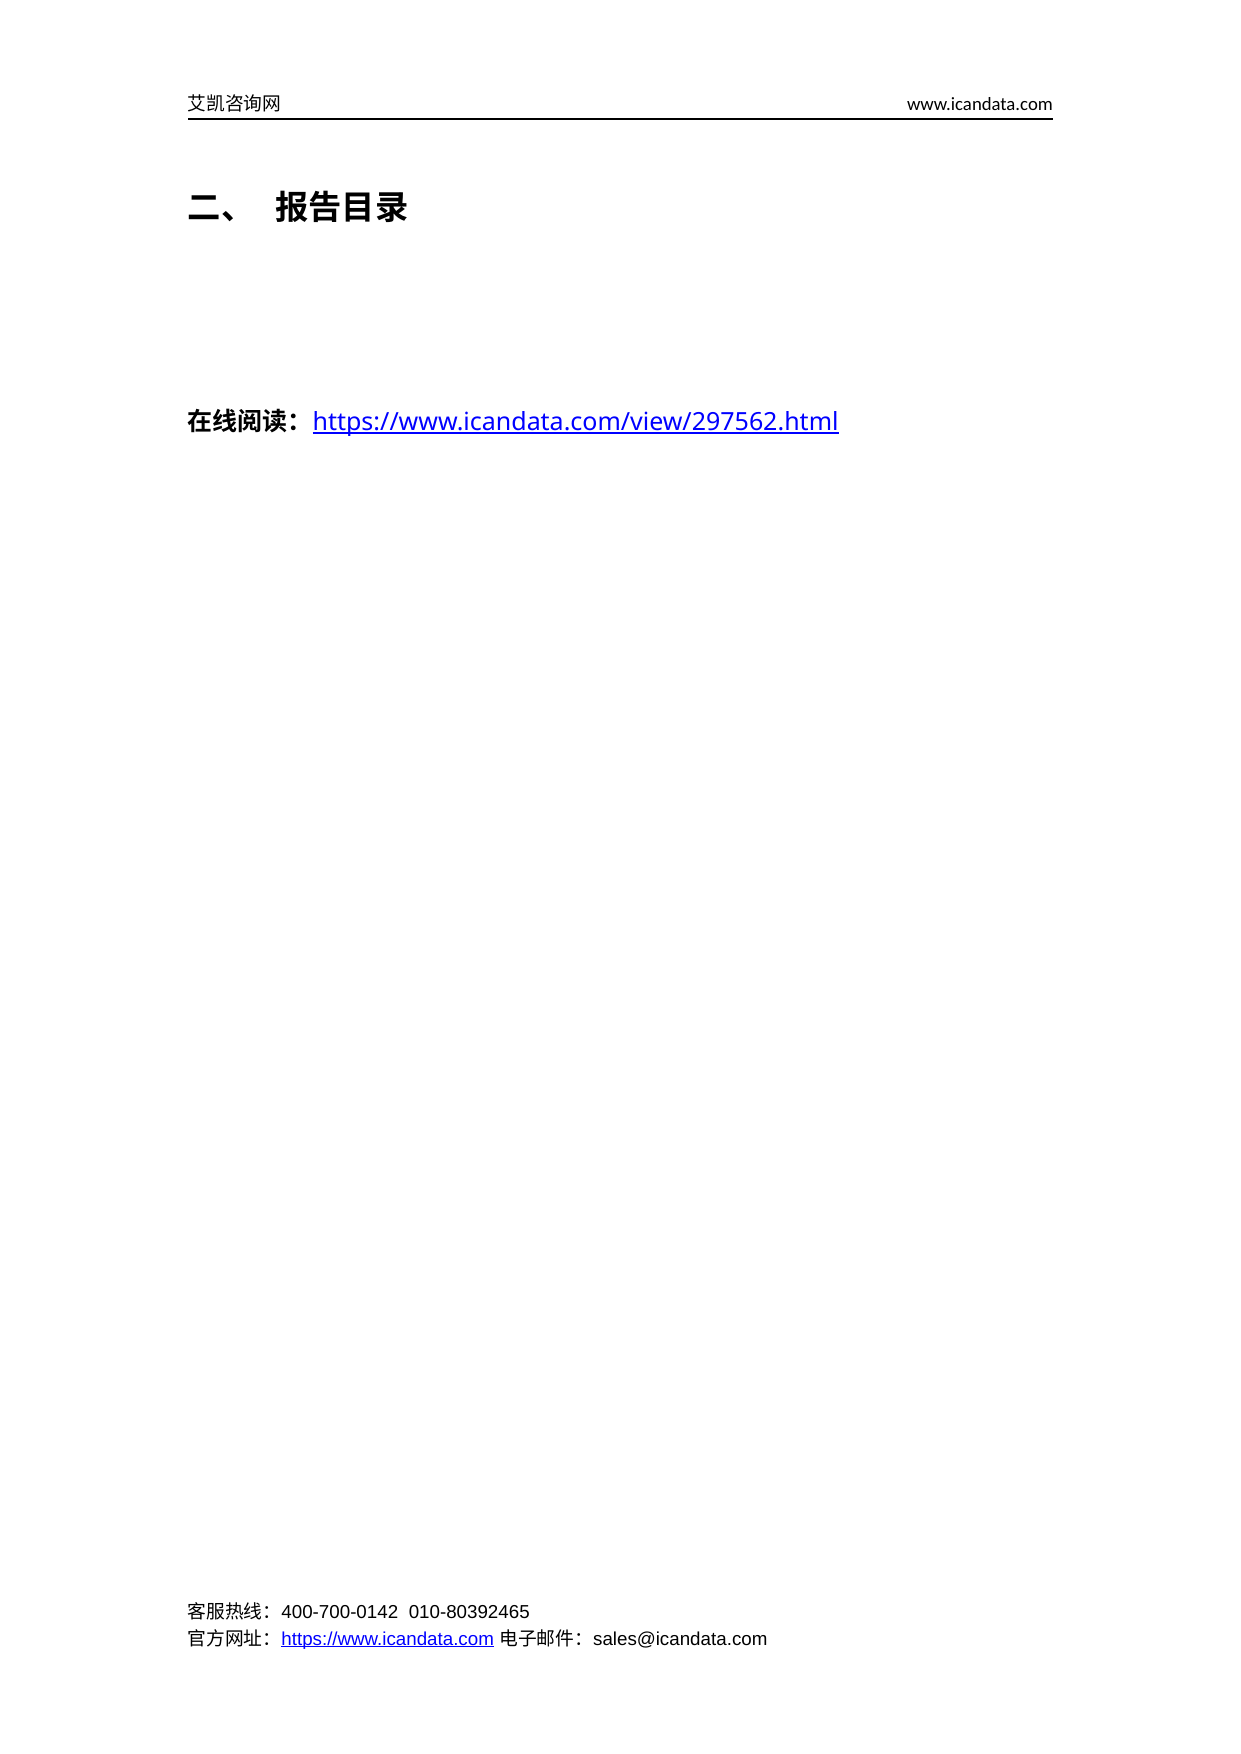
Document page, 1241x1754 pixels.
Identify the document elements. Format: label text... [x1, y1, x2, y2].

subtitle 报告目录 [187, 172, 1053, 237]
text 在线阅读：https://www.icandata.com/view/297562.html [187, 387, 1053, 452]
